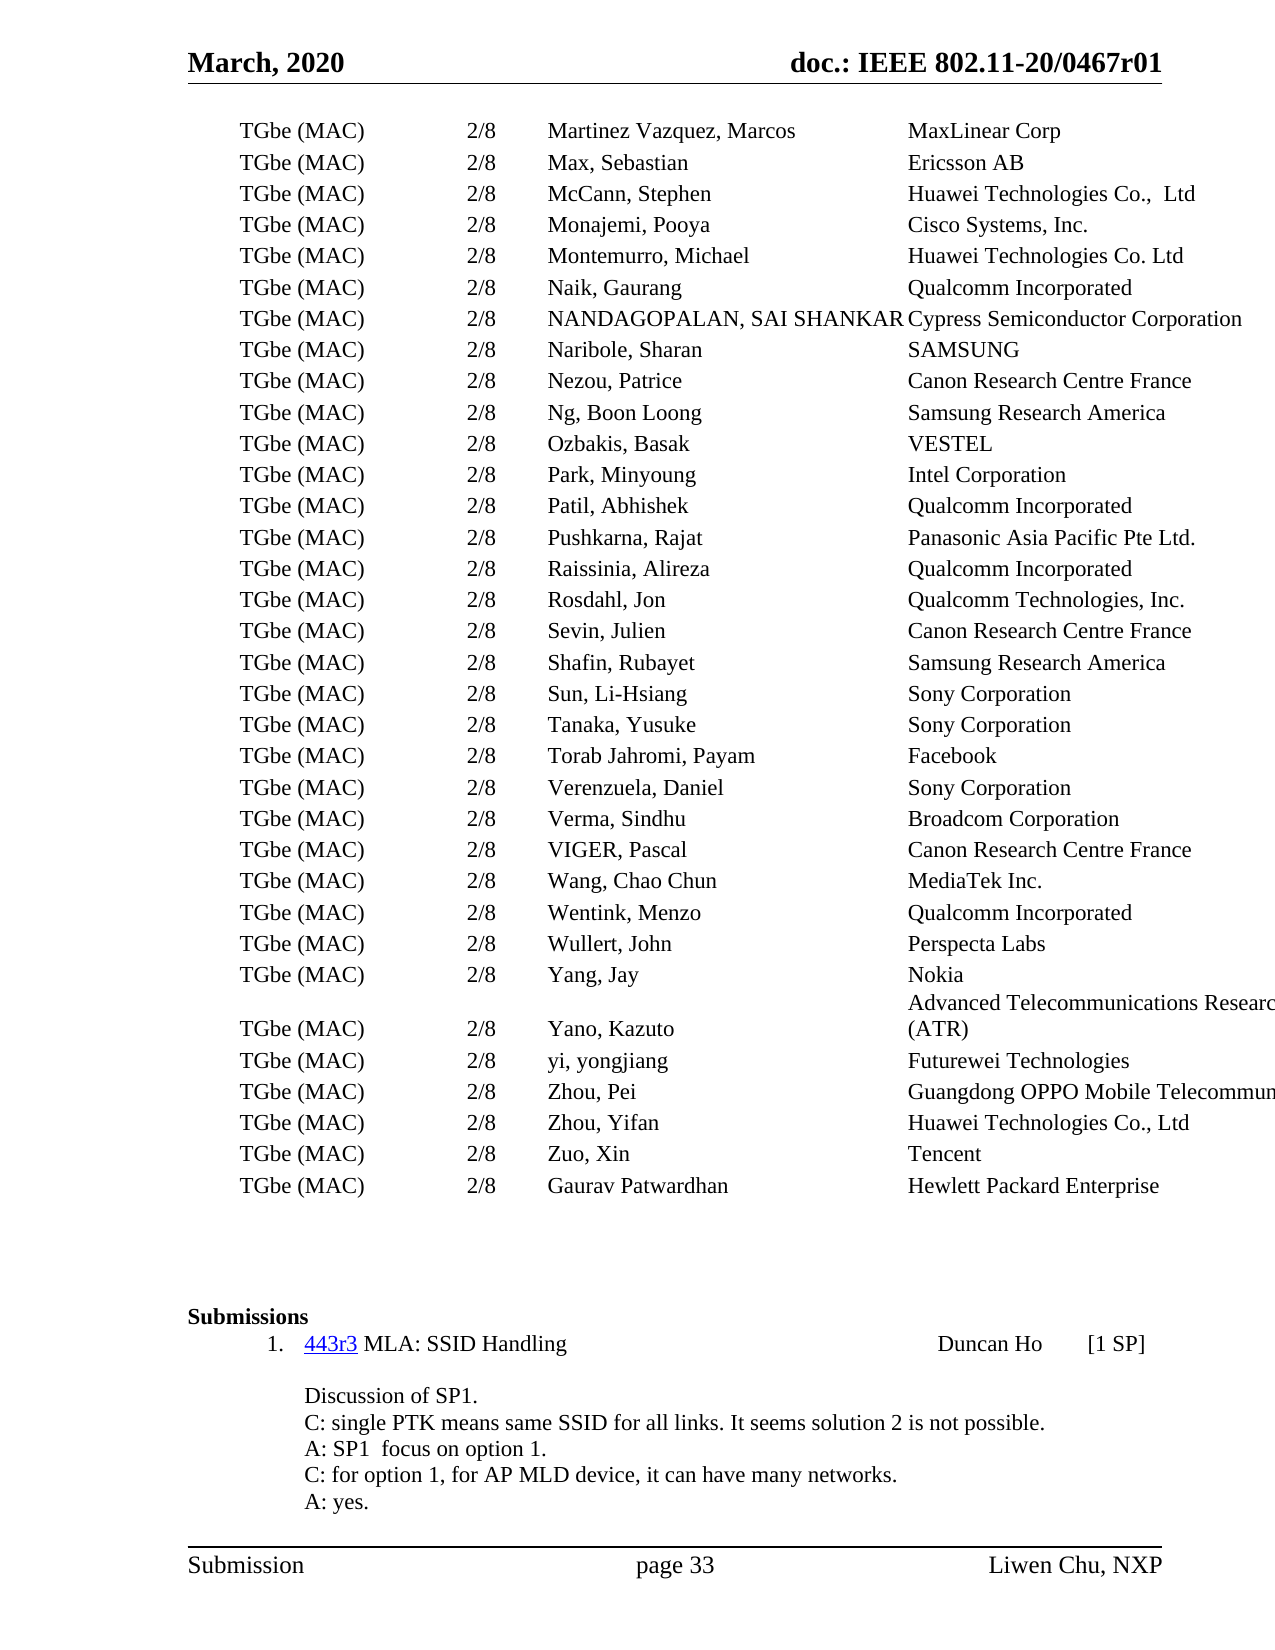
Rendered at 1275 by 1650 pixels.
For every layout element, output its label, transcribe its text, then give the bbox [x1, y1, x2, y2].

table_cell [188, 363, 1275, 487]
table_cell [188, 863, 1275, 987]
list A: SP1 focus on option 1. [304, 1435, 1162, 1462]
text Submissions [187, 1303, 1162, 1330]
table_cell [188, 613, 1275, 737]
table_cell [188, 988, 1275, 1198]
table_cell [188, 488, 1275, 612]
list C: for option 1, for AP MLD device, it can have many networks. [304, 1462, 1162, 1488]
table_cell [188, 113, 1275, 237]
list C: single PTK means same SSID for all links. It seems solution 2 is not possible. [304, 1409, 1162, 1435]
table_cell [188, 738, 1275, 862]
list Discussion of SP1. [304, 1382, 1162, 1409]
list 443r3 MLA: SSID Handling Duncan Ho [1 SP] [267, 1330, 1162, 1356]
list A: yes. [304, 1488, 1162, 1514]
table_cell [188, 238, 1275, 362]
